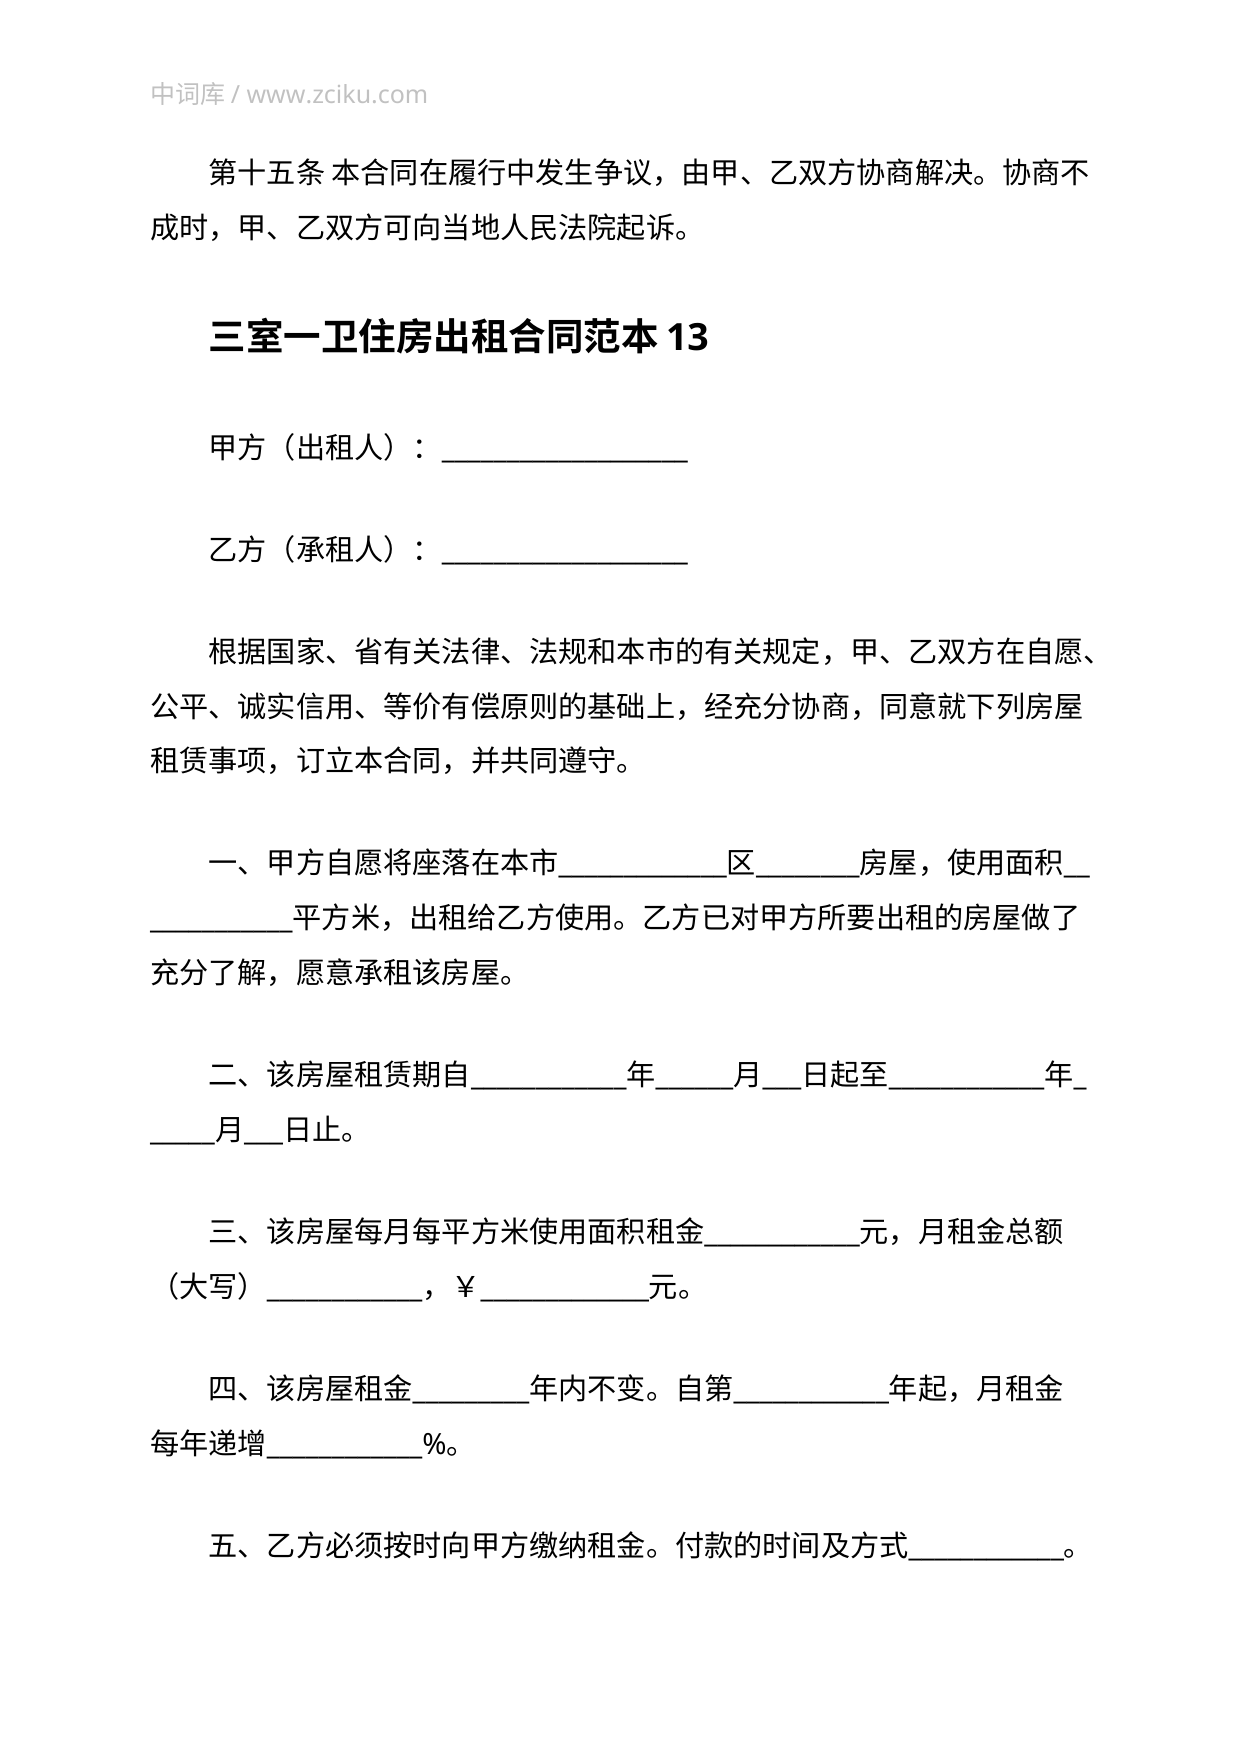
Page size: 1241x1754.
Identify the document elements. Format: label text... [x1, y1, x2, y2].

text 三室一卫住房出租合同范本13 [150, 307, 1090, 361]
text 二、该房屋租赁期自____________年______月___日起至____________年______月___日止。 [150, 1052, 1090, 1149]
text 根据国家、省有关法律、法规和本市的有关规定，甲、乙双方在自愿、公平、诚实信用、等价有偿原则的基础上，经充分协商，同意就下列房屋租赁事项，订立本合同，并共同遵守。 [150, 628, 1090, 780]
text 四、该房屋租金_________年内不变。自第____________年起，月租金每年递增____________%。 [150, 1366, 1090, 1463]
text 甲方（出租人）：___________________ [150, 424, 1090, 467]
text 五、乙方必须按时向甲方缴纳租金。付款的时间及方式____________。 [150, 1522, 1090, 1565]
text 三、该房屋每月每平方米使用面积租金____________元，月租金总额（大写）____________，￥_____________元。 [150, 1208, 1090, 1306]
text 第十五条 本合同在履行中发生争议，由甲、乙双方协商解决。协商不成时，甲、乙双方可向当地人民法院起诉。 [150, 150, 1090, 247]
text 乙方（承租人）：___________________ [150, 526, 1090, 569]
text 一、甲方自愿将座落在本市_____________区________房屋，使用面积_____________平方米，出租给乙方使用。乙方已对甲方所要出租的房屋做了充分了解，愿意承租该房屋。 [150, 840, 1090, 992]
